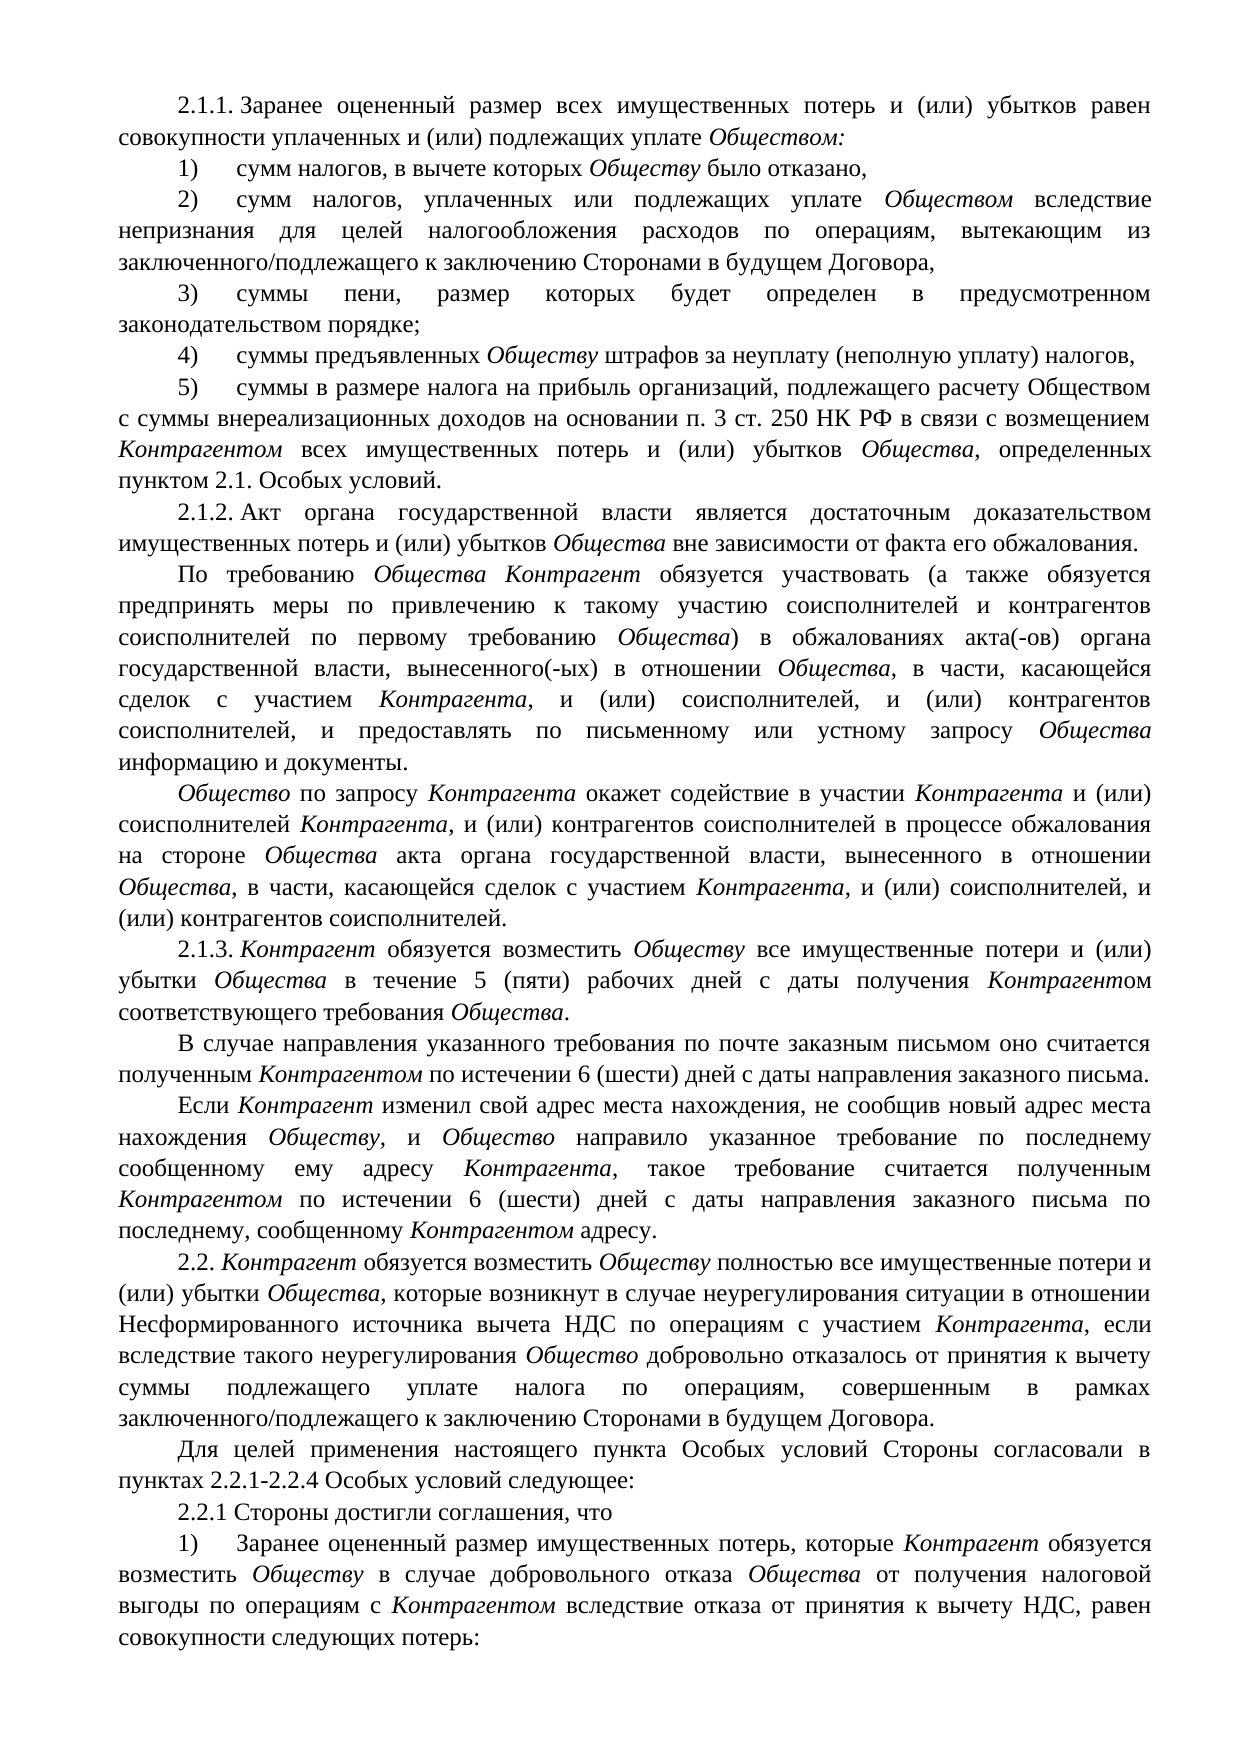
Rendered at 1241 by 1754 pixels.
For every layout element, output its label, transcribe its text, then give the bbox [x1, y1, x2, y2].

text Для целей применения настоящего пункта Особых условий Стороны согласовали в пунктах 2.2.1-2.2.4 Особых условий следующее: [118, 1432, 1152, 1495]
list суммы предъявленных Обществу штрафов за неуплату (неполную уплату) налогов, [118, 339, 1152, 370]
list сумм налогов, уплаченных или подлежащих уплате Обществом вследствие непризнания для целей налогообложения расходов по операциям, вытекающим из заключенного/подлежащего к заключению Сторонами в будущем Договора, [118, 182, 1152, 276]
list сумм налогов, в вычете которых Обществу было отказано, [118, 151, 1152, 182]
text 1) Заранее оцененный размер имущественных потерь, которые Контрагент обязуется возместить Обществу в случае добровольного отказа Общества от получения налоговой выгоды по операциям с Контрагентом вследствие отказа от принятия к вычету НДС, равен совокупности следующих потерь: [118, 1526, 1152, 1651]
text 2.2.1 Стороны достигли соглашения, что [118, 1495, 1152, 1526]
text 2.1.2. Акт органа государственной власти является достаточным доказательством имущественных потерь и (или) убытков Общества вне зависимости от факта его обжалования. [118, 495, 1152, 557]
text 2.1.1. Заранее оцененный размер всех имущественных потерь и (или) убытков равен совокупности уплаченных и (или) подлежащих уплате Обществом: [118, 89, 1152, 151]
list суммы в размере налога на прибыль организаций, подлежащего расчету Обществом с суммы внереализационных доходов на основании п. 3 ст. 250 НК РФ в связи с возмещением Контрагентом всех имущественных потерь и (или) убытков Общества, определенных пунктом 2.1. Особых условий. [118, 370, 1152, 495]
list суммы пени, размер которых будет определен в предусмотренном законодательством порядке; [118, 276, 1152, 339]
text Если Контрагент изменил свой адрес места нахождения, не сообщив новый адрес места нахождения Обществу, и Общество направило указанное требование по последнему сообщенному ему адресу Контрагента, такое требование считается полученным Контрагентом по истечении 6 (шести) дней с даты направления заказного письма по последнему, сообщенному Контрагентом адресу. [118, 1089, 1152, 1245]
text В случае направления указанного требования по почте заказным письмом оно считается полученным Контрагентом по истечении 6 (шести) дней с даты направления заказного письма. [118, 1026, 1152, 1089]
text По требованию Общества Контрагент обязуется участвовать (а также обязуется предпринять меры по привлечению к такому участию соисполнителей и контрагентов соисполнителей по первому требованию Общества) в обжалованиях акта(-ов) органа государственной власти, вынесенного(-ых) в отношении Общества, в части, касающейся сделок с участием Контрагента, и (или) соисполнителей, и (или) контрагентов соисполнителей, и предоставлять по письменному или устному запросу Общества информацию и документы. [118, 557, 1152, 776]
text 2.1.3. Контрагент обязуется возместить Обществу все имущественные потери и (или) убытки Общества в течение 5 (пяти) рабочих дней с даты получения Контрагентом соответствующего требования Общества. [118, 932, 1152, 1026]
text 2.2. Контрагент обязуется возместить Обществу полностью все имущественные потери и (или) убытки Общества, которые возникнут в случае неурегулирования ситуации в отношении Несформированного источника вычета НДС по операциям с участием Контрагента, если вследствие такого неурегулирования Общество добровольно отказалось от принятия к вычету суммы подлежащего уплате налога по операциям, совершенным в рамках заключенного/подлежащего к заключению Сторонами в будущем Договора. [118, 1245, 1152, 1432]
text Общество по запросу Контрагента окажет содействие в участии Контрагента и (или) соисполнителей Контрагента, и (или) контрагентов соисполнителей в процессе обжалования на стороне Общества акта органа государственной власти, вынесенного в отношении Общества, в части, касающейся сделок с участием Контрагента, и (или) соисполнителей, и (или) контрагентов соисполнителей. [118, 776, 1152, 932]
